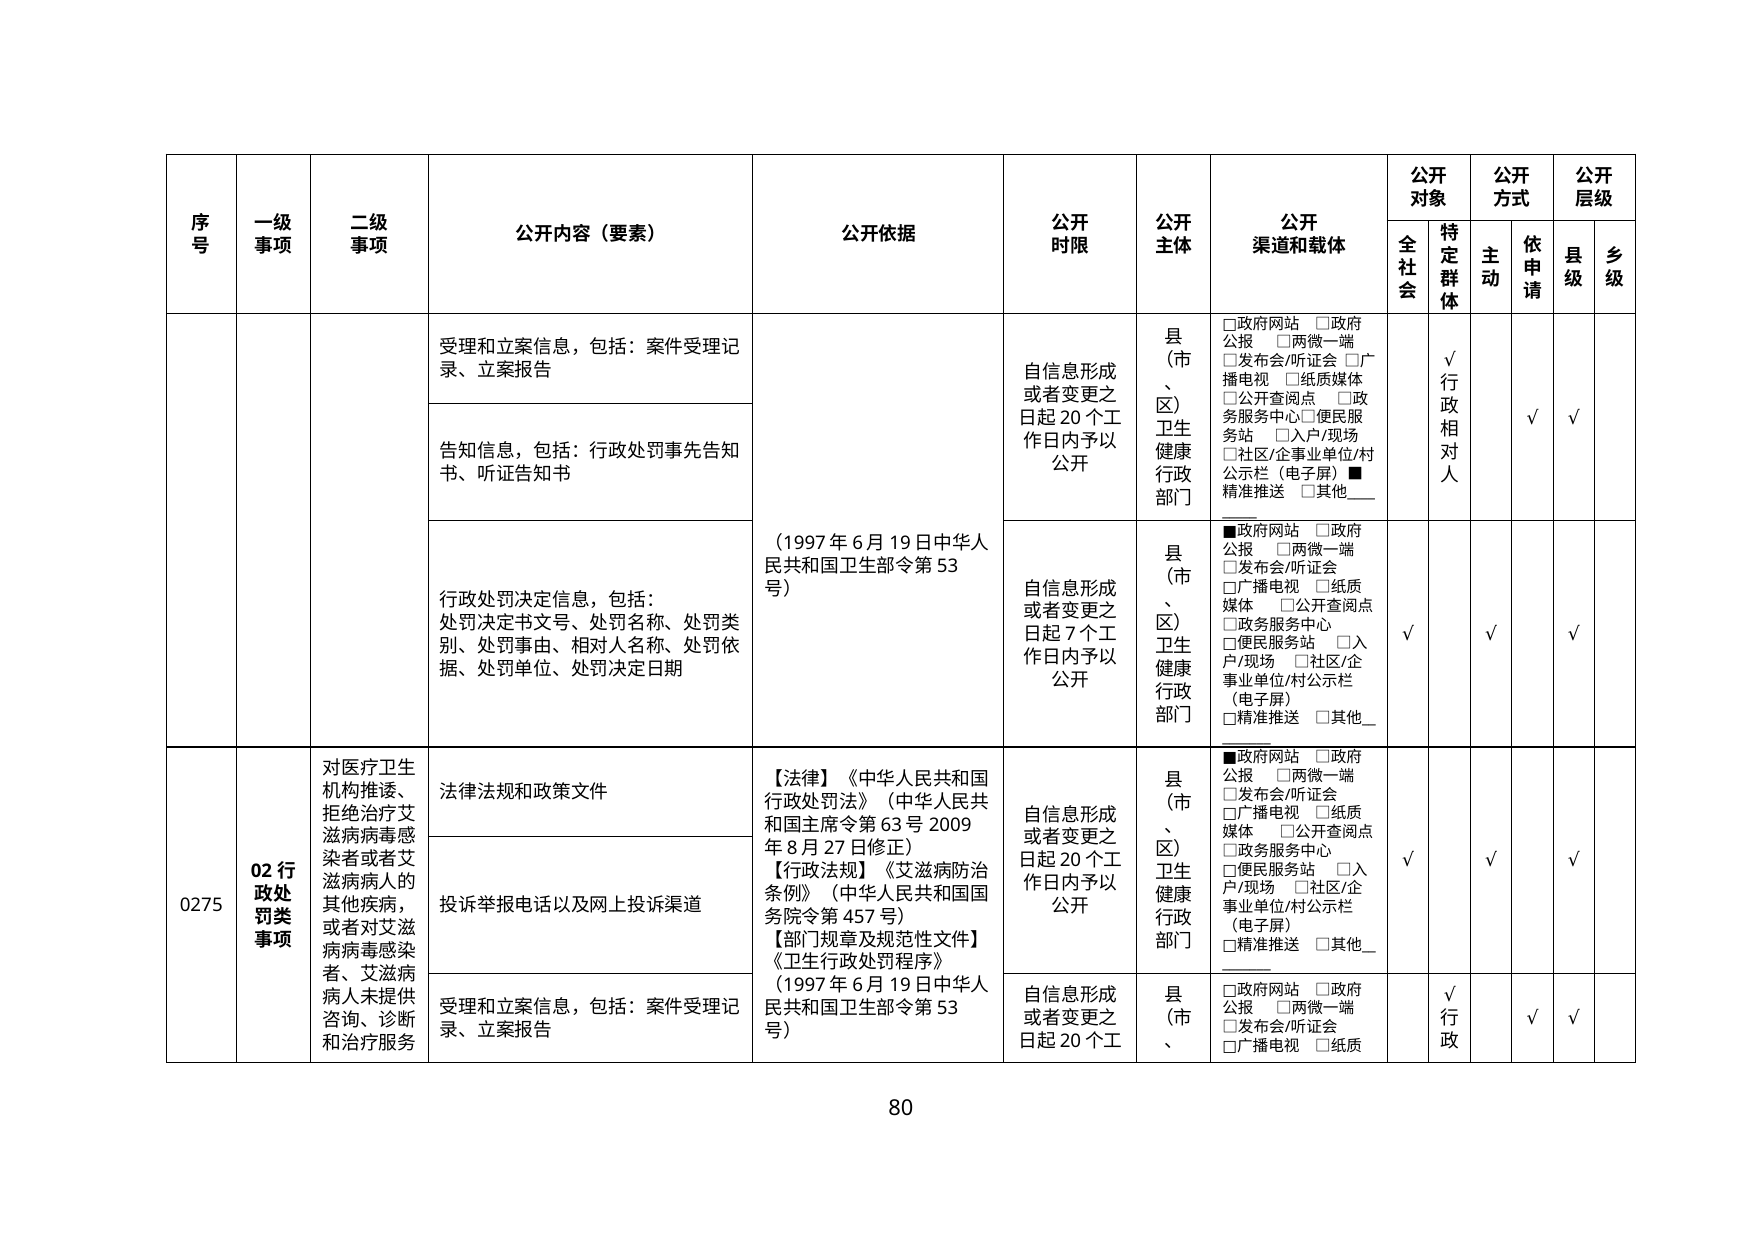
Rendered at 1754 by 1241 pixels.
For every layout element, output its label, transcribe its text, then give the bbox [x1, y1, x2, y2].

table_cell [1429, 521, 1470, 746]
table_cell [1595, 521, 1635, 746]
table_header 公开 时限 [1004, 155, 1136, 313]
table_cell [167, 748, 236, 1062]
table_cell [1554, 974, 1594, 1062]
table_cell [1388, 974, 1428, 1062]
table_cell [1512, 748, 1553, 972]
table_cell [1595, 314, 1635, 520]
table_cell 乡级 [1595, 221, 1635, 313]
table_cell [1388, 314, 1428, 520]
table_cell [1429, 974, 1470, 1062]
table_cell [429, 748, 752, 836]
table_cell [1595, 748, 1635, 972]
table_header 公开 层级 [1554, 155, 1635, 220]
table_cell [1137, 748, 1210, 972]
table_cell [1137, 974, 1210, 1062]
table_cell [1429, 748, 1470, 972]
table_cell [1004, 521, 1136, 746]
table_cell 主动 [1471, 221, 1511, 313]
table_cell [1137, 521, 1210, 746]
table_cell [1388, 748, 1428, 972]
table_cell 特定群体 [1429, 221, 1470, 313]
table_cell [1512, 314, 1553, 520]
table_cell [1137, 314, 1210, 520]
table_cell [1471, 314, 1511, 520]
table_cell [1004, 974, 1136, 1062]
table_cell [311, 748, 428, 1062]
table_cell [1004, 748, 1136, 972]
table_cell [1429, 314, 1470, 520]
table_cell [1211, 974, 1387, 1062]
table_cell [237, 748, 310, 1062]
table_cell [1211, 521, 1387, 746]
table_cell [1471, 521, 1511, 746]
table_header 二级 事项 [311, 155, 428, 313]
table_header 公开 方式 [1471, 155, 1553, 220]
table_cell 县级 [1554, 221, 1594, 313]
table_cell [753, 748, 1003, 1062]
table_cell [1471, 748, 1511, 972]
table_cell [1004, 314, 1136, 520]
table_header 一级 事项 [237, 155, 310, 313]
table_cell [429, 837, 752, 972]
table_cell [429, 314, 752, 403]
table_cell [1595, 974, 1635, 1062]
table_header 公开 对象 [1388, 155, 1470, 220]
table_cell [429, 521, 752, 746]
table_cell 全社会 [1388, 221, 1428, 313]
table_header 序 号 [167, 155, 236, 313]
table_header 公开 渠道和载体 [1211, 155, 1387, 313]
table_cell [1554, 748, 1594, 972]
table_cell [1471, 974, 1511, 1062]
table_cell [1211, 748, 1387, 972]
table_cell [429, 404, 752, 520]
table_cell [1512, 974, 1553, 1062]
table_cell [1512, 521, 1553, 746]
table_cell 依申请 [1512, 221, 1553, 313]
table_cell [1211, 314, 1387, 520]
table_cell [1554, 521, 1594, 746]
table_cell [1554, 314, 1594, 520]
table_header 公开内容（要素） [429, 155, 752, 313]
table_header 公开 主体 [1137, 155, 1210, 313]
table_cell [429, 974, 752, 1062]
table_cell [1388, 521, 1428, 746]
table_header 公开依据 [753, 155, 1003, 313]
